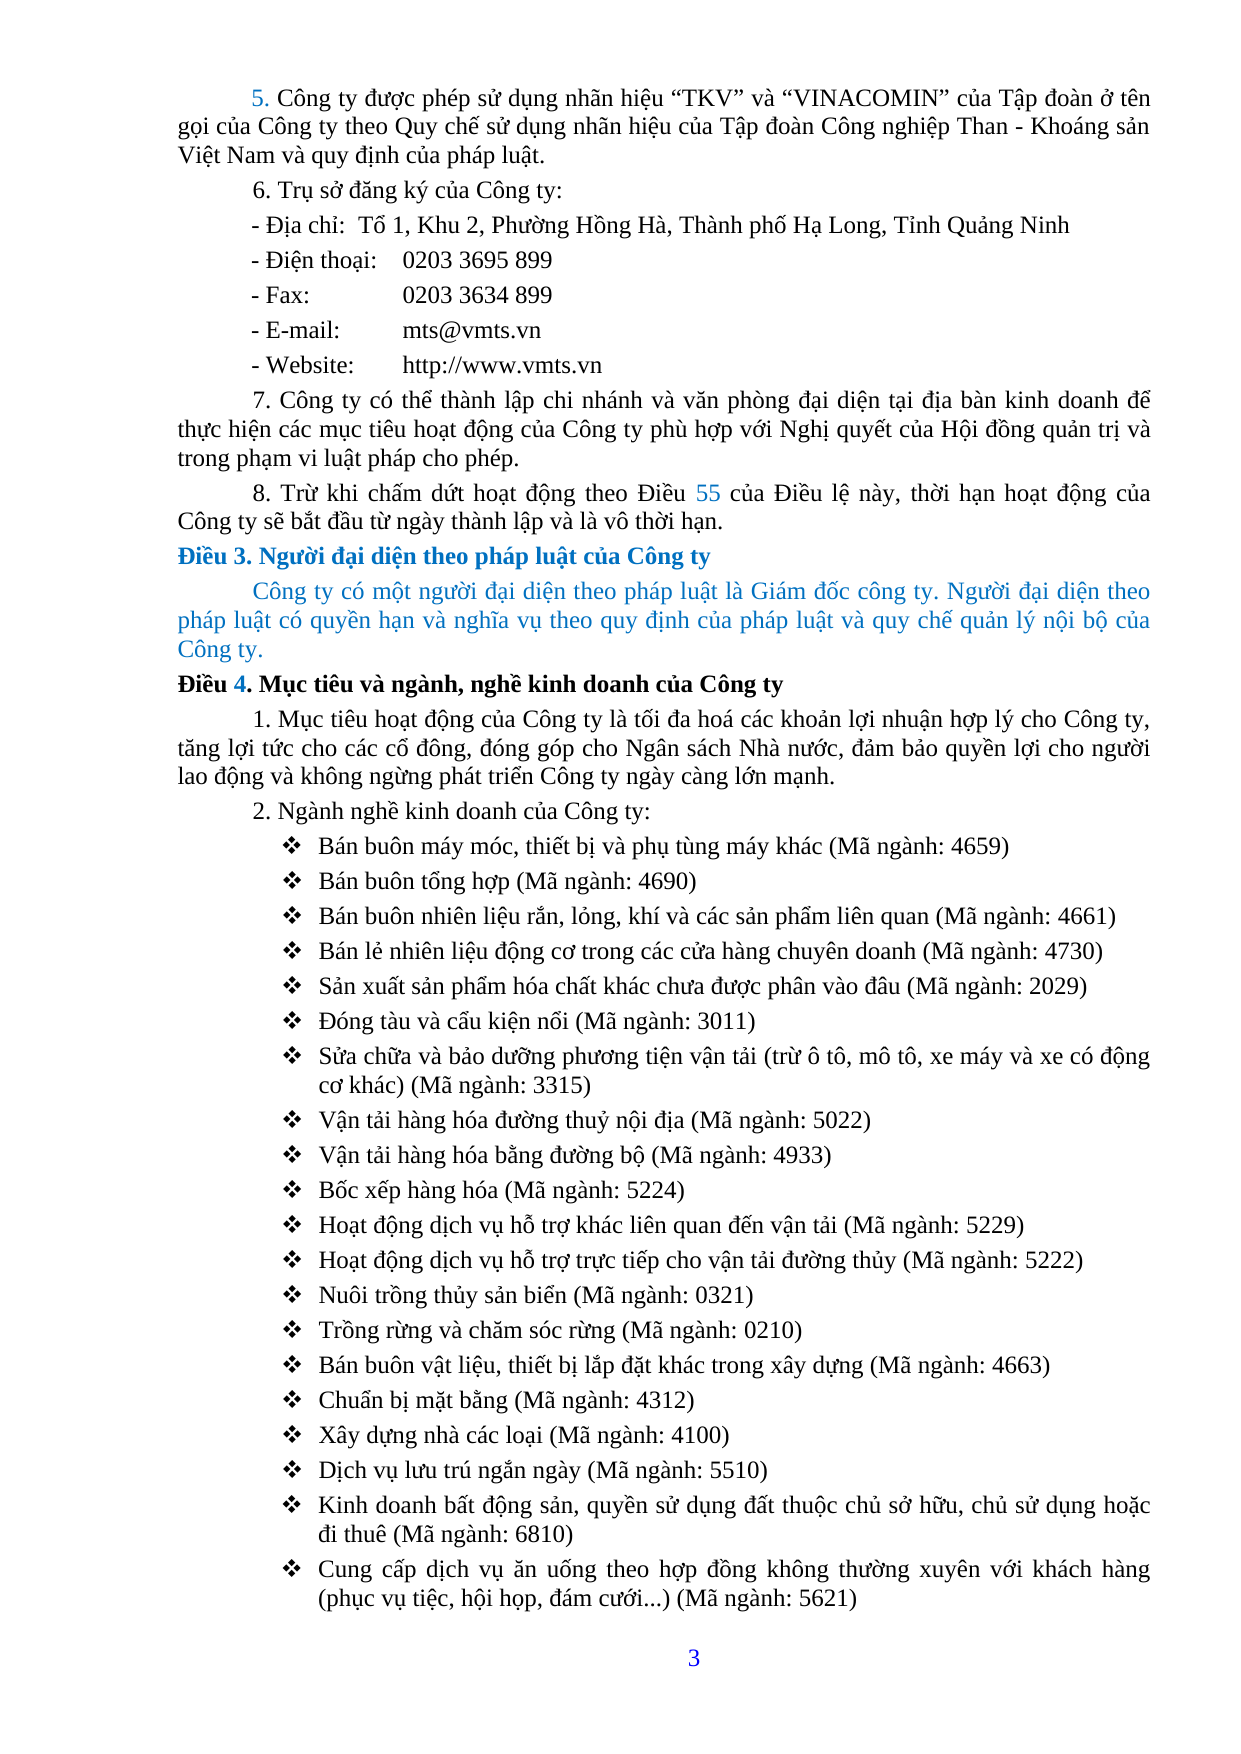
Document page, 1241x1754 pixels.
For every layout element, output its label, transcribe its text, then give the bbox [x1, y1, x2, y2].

list Hoạt động dịch vụ hỗ trợ khác liên quan đến vận tải (Mã ngành: 5229) [281, 1210, 1152, 1239]
text Điều 4. Mục tiêu và ngành, nghề kinh doanh của Công ty [177, 669, 1152, 698]
text - E-mail: mts@vmts.vn [177, 315, 1152, 344]
list Trồng rừng và chăm sóc rừng (Mã ngành: 0210) [281, 1315, 1152, 1344]
text 6. Trụ sở đăng ký của Công ty: [177, 175, 1152, 204]
text 1. Mục tiêu hoạt động của Công ty là tối đa hoá các khoản lợi nhuận hợp lý cho Công ty, tăng lợi tức cho các cổ đông, đóng góp cho Ngân sách Nhà nước, đảm bảo quyền lợi cho người lao động và không ngừng phát triển Công ty ngày càng lớn mạnh. [177, 704, 1152, 790]
list Bán buôn nhiên liệu rắn, lỏng, khí và các sản phẩm liên quan (Mã ngành: 4661) [281, 901, 1152, 930]
list Bán buôn máy móc, thiết bị và phụ tùng máy khác (Mã ngành: 4659) [280, 831, 1152, 860]
text Công ty có một người đại diện theo pháp luật là Giám đốc công ty. Người đại diện theo pháp luật có quyền hạn và nghĩa vụ theo quy định của pháp luật và quy chế quản lý nội bộ của Công ty. [177, 576, 1152, 663]
list Vận tải hàng hóa đường thuỷ nội địa (Mã ngành: 5022) [281, 1105, 1152, 1134]
list Sửa chữa và bảo dưỡng phương tiện vận tải (trừ ô tô, mô tô, xe máy và xe có động cơ khác) (Mã ngành: 3315) [281, 1041, 1152, 1099]
list Nuôi trồng thủy sản biển (Mã ngành: 0321) [281, 1280, 1152, 1309]
text - Fax: 0203 3634 899 [177, 280, 1152, 309]
list Bốc xếp hàng hóa (Mã ngành: 5224) [281, 1175, 1152, 1204]
text - Địa chỉ: Tổ 1, Khu 2, Phường Hồng Hà, Thành phố Hạ Long, Tỉnh Quảng Ninh [177, 210, 1152, 239]
list Kinh doanh bất động sản, quyền sử dụng đất thuộc chủ sở hữu, chủ sử dụng hoặc đi thuê (Mã ngành: 6810) [280, 1490, 1152, 1548]
text 7. Công ty có thể thành lập chi nhánh và văn phòng đại diện tại địa bàn kinh doanh để thực hiện các mục tiêu hoạt động của Công ty phù hợp với Nghị quyết của Hội đồng quản trị và trong phạm vi luật pháp cho phép. [177, 385, 1152, 471]
list Xây dựng nhà các loại (Mã ngành: 4100) [281, 1420, 1152, 1449]
list Đóng tàu và cẩu kiện nổi (Mã ngành: 3011) [281, 1006, 1152, 1035]
text 5. Công ty được phép sử dụng nhãn hiệu “TKV” và “VINACOMIN” của Tập đoàn ở tên gọi của Công ty theo Quy chế sử dụng nhãn hiệu của Tập đoàn Công nghiệp Than - Khoáng sản Việt Nam và quy định của pháp luật. [177, 83, 1152, 169]
list Bán buôn vật liệu, thiết bị lắp đặt khác trong xây dựng (Mã ngành: 4663) [281, 1350, 1152, 1379]
text 2. Ngành nghề kinh doanh của Công ty: [177, 796, 1152, 825]
text - Website: http://www.vmts.vn [177, 350, 1152, 379]
list Chuẩn bị mặt bằng (Mã ngành: 4312) [281, 1385, 1152, 1414]
list Hoạt động dịch vụ hỗ trợ trực tiếp cho vận tải đường thủy (Mã ngành: 5222) [281, 1245, 1152, 1274]
list Bán lẻ nhiên liệu động cơ trong các cửa hàng chuyên doanh (Mã ngành: 4730) [281, 936, 1152, 965]
list Cung cấp dịch vụ ăn uống theo hợp đồng không thường xuyên với khách hàng (phục vụ tiệc, hội họp, đám cưới...) (Mã ngành: 5621) [280, 1554, 1152, 1611]
list Sản xuất sản phẩm hóa chất khác chưa được phân vào đâu (Mã ngành: 2029) [281, 971, 1152, 1000]
list Vận tải hàng hóa bằng đường bộ (Mã ngành: 4933) [281, 1140, 1152, 1169]
list Dịch vụ lưu trú ngắn ngày (Mã ngành: 5510) [281, 1455, 1152, 1484]
text - Điện thoại: 0203 3695 899 [177, 245, 1152, 274]
text 8. Trừ khi chấm dứt hoạt động theo Điều 55 của Điều lệ này, thời hạn hoạt động của Công ty sẽ bắt đầu từ ngày thành lập và là vô thời hạn. [177, 478, 1152, 535]
text Điều 3. Người đại diện theo pháp luật của Công ty [177, 541, 1152, 570]
list Bán buôn tổng hợp (Mã ngành: 4690) [281, 866, 1152, 895]
